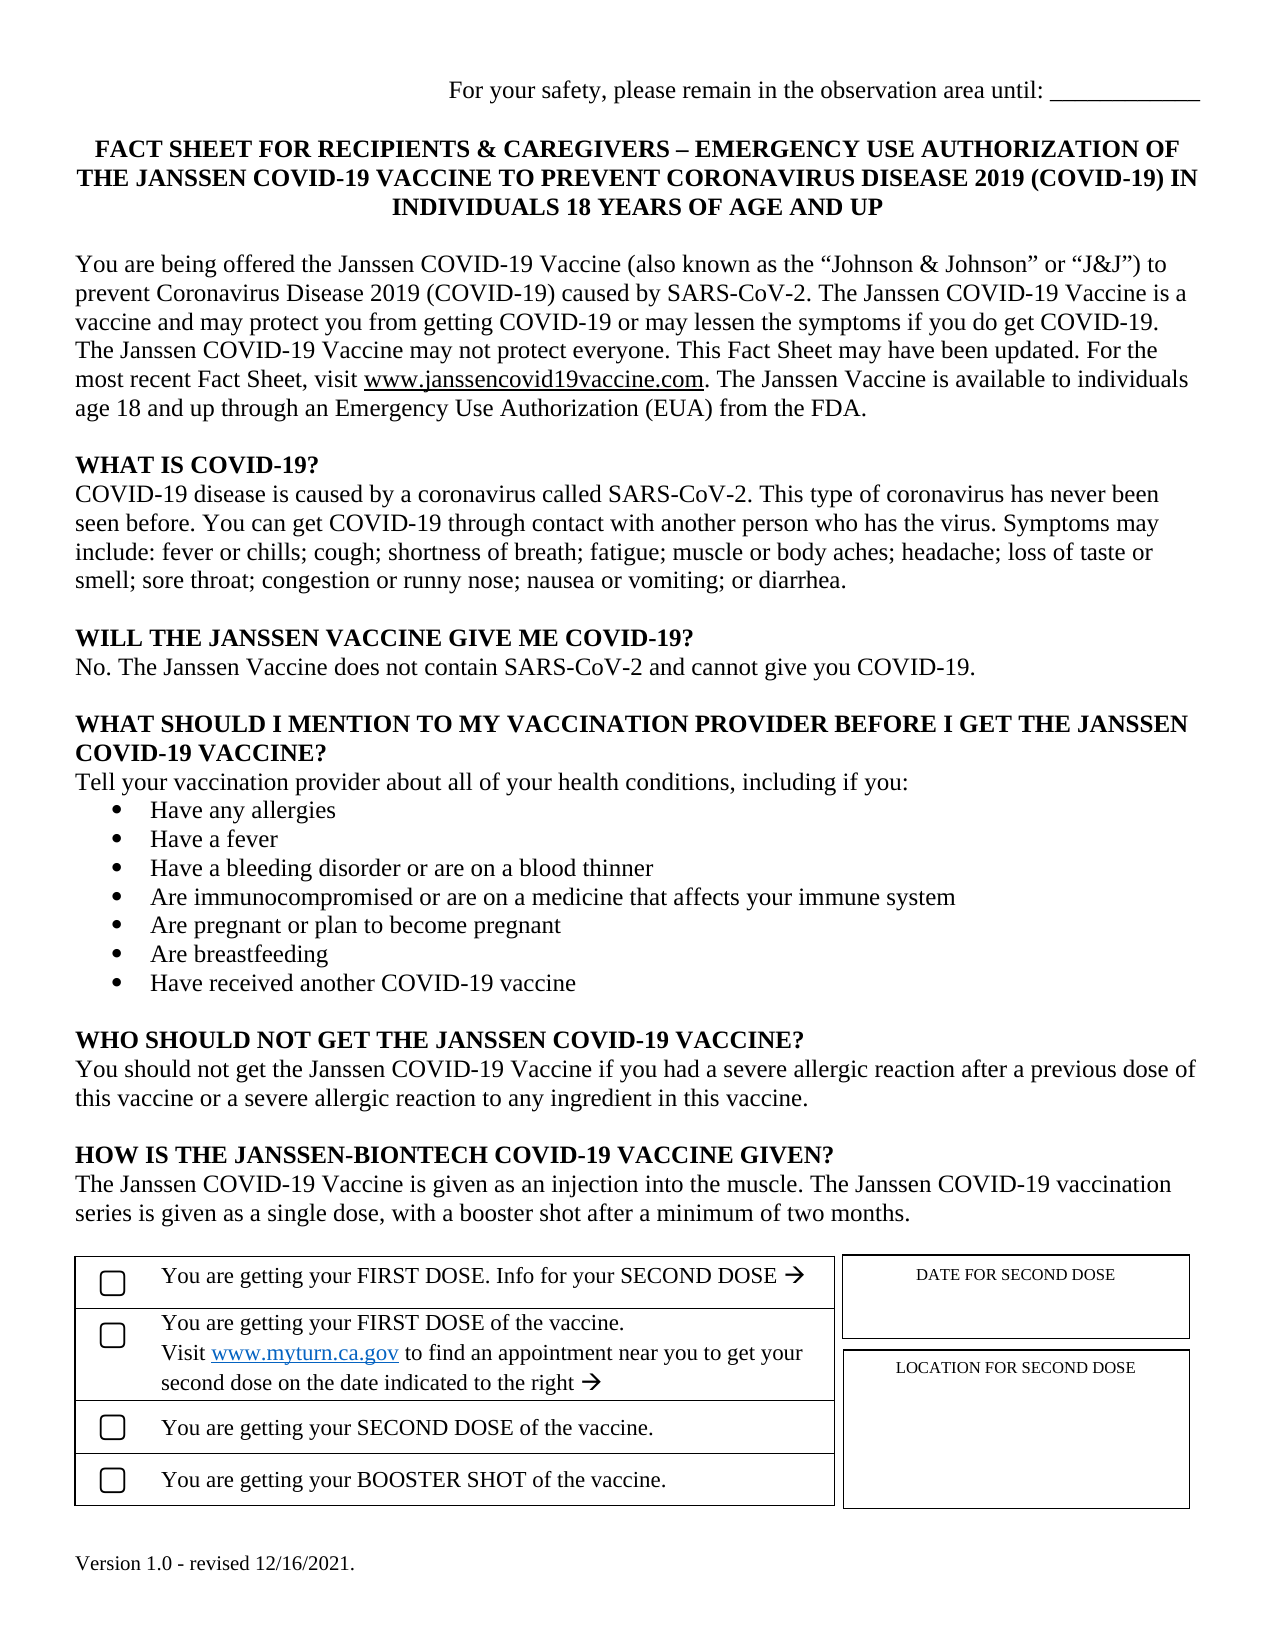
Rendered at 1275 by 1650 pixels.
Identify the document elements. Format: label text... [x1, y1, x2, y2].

table_header ▢ [76, 1257, 149, 1308]
text FACT SHEET FOR RECIPIENTS & CAREGIVERS – EMERGENCY USE AUTHORIZATION OF [75, 134, 1200, 163]
list Have a bleeding disorder or are on a blood thinner [112, 853, 1200, 882]
text You are being offered the Janssen COVID-19 Vaccine (also known as the “Johnson & Johnson” or “J&J”) to prevent Coronavirus Disease 2019 (COVID-19) caused by SARS-CoV-2. The Janssen COVID-19 Vaccine is a vaccine and may protect you from getting COVID-19 or may lessen the symptoms if you do get COVID-19. The Janssen COVID-19 Vaccine may not protect everyone. This Fact Sheet may have been updated. For the most recent Fact Sheet, visit www.janssencovid19vaccine.com. The Janssen Vaccine is available to individuals age 18 and up through an Emergency Use Authorization (EUA) from the FDA. [75, 249, 1200, 422]
table_cell ▢ [76, 1309, 149, 1400]
table_cell ▢ [76, 1401, 149, 1453]
text Tell your vaccination provider about all of your health conditions, including if you: [75, 767, 1200, 796]
list Have any allergies [112, 796, 1200, 824]
text WILL THE JANSSEN VACCINE GIVE ME COVID-19? [75, 623, 1200, 652]
text WHAT IS COVID-19? [75, 451, 1200, 479]
table_cell You are getting your BOOSTER SHOT of the vaccine. [150, 1454, 834, 1505]
list Are pregnant or plan to become pregnant [112, 911, 1200, 939]
text The Janssen COVID-19 Vaccine is given as an injection into the muscle. The Janssen COVID-19 vaccination series is given as a single dose, with a booster shot after a minimum of two months. [75, 1169, 1200, 1227]
text No. The Janssen Vaccine does not contain SARS-CoV-2 and cannot give you COVID-19. [75, 652, 1200, 681]
table_cell You are getting your SECOND DOSE of the vaccine. [150, 1401, 834, 1453]
text WHAT SHOULD I MENTION TO MY VACCINATION PROVIDER BEFORE I GET THE JANSSEN COVID-19 VACCINE? [75, 709, 1200, 767]
text WHO SHOULD NOT GET THE JANSSEN COVID-19 VACCINE? [75, 1026, 1200, 1054]
list Have a fever [112, 824, 1200, 853]
text COVID-19 disease is caused by a coronavirus called SARS-CoV-2. This type of coronavirus has never been seen before. You can get COVID-19 through contact with another person who has the virus. Symptoms may include: fever or chills; cough; shortness of breath; fatigue; muscle or body aches; headache; loss of taste or smell; sore throat; congestion or runny nose; nausea or vomiting; or diarrhea. [75, 479, 1200, 594]
text You should not get the Janssen COVID-19 Vaccine if you had a severe allergic reaction after a previous dose of this vaccine or a severe allergic reaction to any ingredient in this vaccine. [75, 1054, 1200, 1112]
table_cell ▢ [76, 1454, 149, 1505]
table_header You are getting your FIRST DOSE. Info for your SECOND DOSE [150, 1257, 834, 1308]
text THE JANSSEN COVID-19 VACCINE TO PREVENT CORONAVIRUS DISEASE 2019 (COVID-19) IN INDIVIDUALS 18 YEARS OF AGE AND UP [75, 163, 1200, 221]
list Are immunocompromised or are on a medicine that affects your immune system [112, 882, 1200, 911]
table_cell You are getting your FIRST DOSE of the vaccine. Visit www.myturn.ca.gov to find an appointment near you to get your second dose on the date indicated to the right [150, 1309, 834, 1400]
list Are breastfeeding [112, 939, 1200, 968]
text HOW IS THE JANSSEN-BIONTECH COVID-19 VACCINE GIVEN? [75, 1141, 1200, 1169]
list Have received another COVID-19 vaccine [112, 968, 1200, 997]
